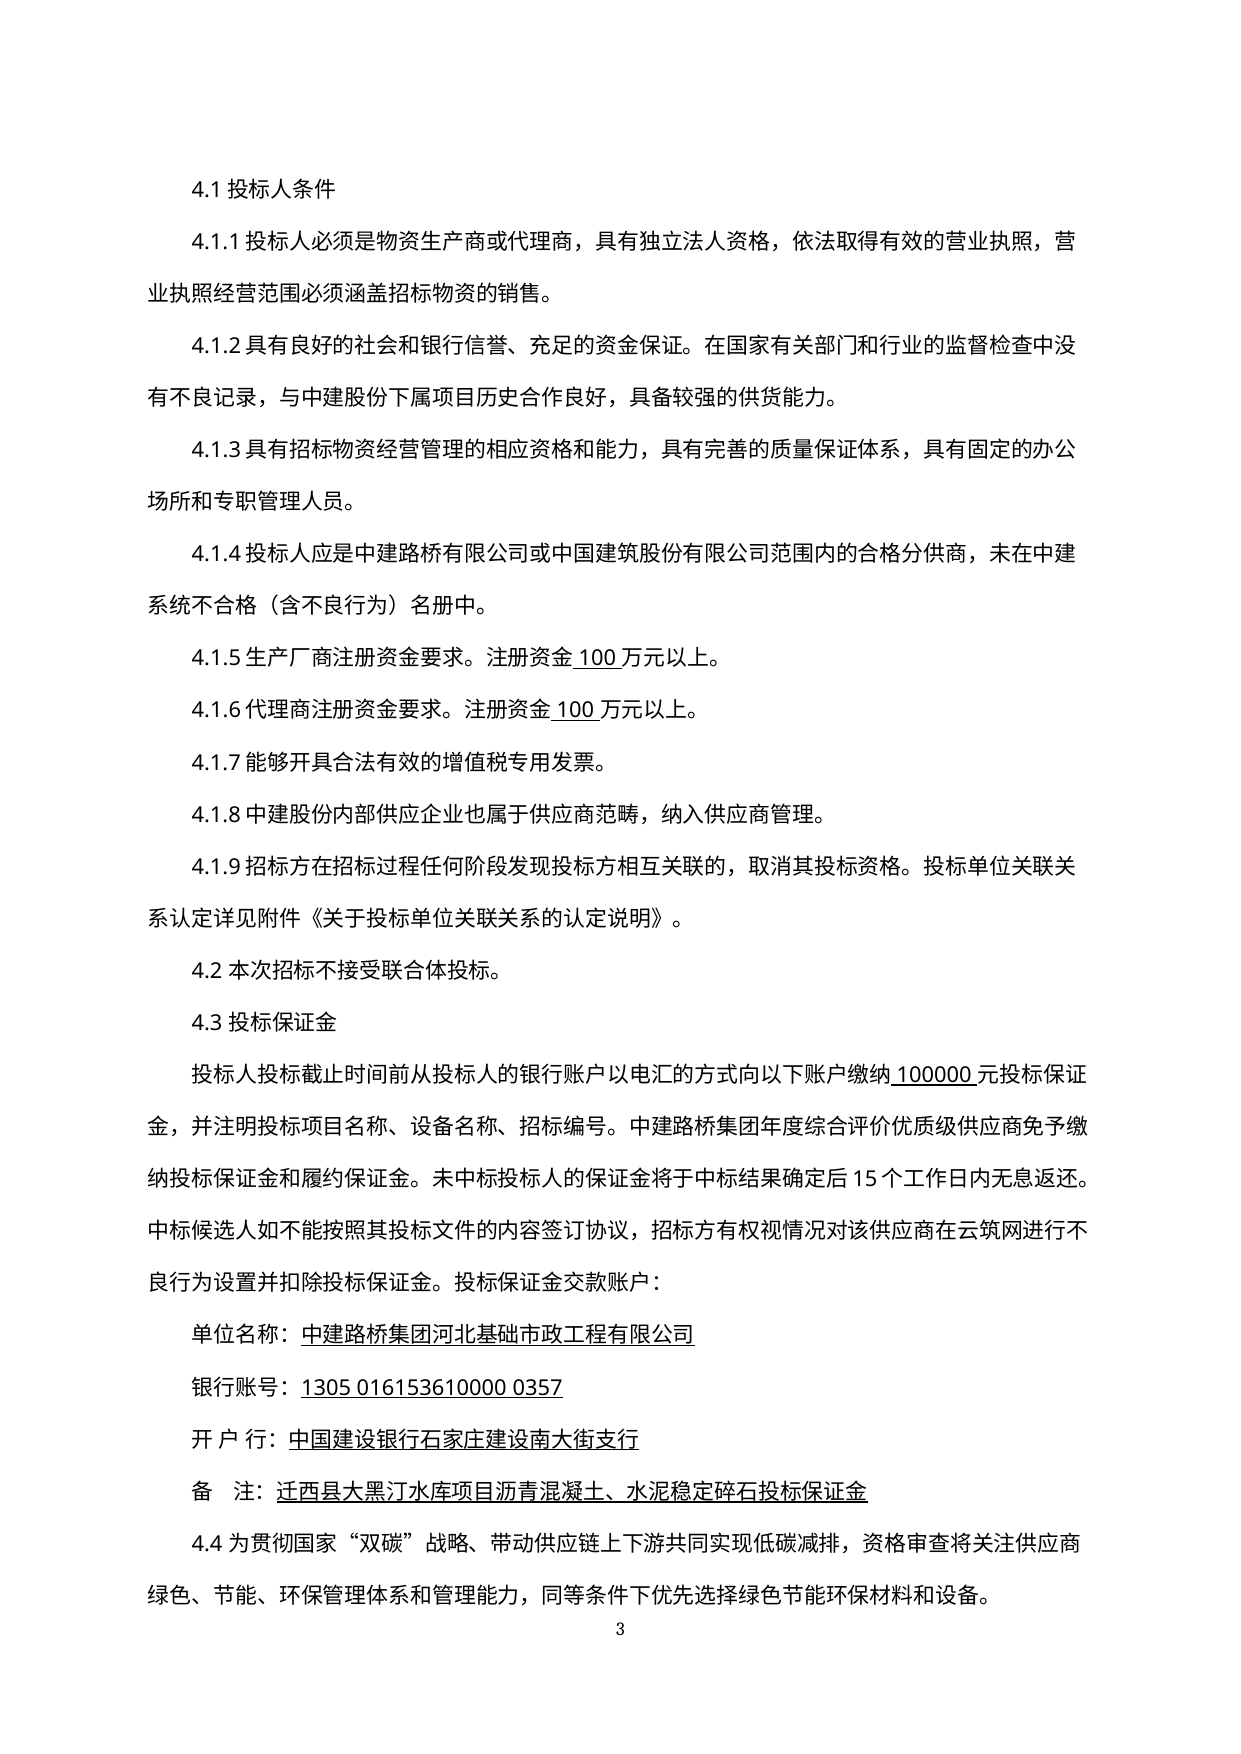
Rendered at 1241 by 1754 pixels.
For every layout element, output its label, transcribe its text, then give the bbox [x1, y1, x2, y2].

text 开 户 行：中国建设银行石家庄建设南大街支行 [148, 1405, 1092, 1457]
text 4.1.3具有招标物资经营管理的相应资格和能力，具有完善的质量保证体系，具有固定的办公场所和专职管理人员。 [148, 416, 1092, 520]
text 4.1投标人条件 [148, 155, 1092, 207]
text 4.1.6代理商注册资金要求。注册资金 100 万元以上。 [148, 676, 1092, 728]
text 4.4 为贯彻国家“双碳”战略、带动供应链上下游共同实现低碳减排，资格审查将关注供应商绿色、节能、环保管理体系和管理能力，同等条件下优先选择绿色节能环保材料和设备。 [148, 1509, 1092, 1614]
text 4.1.8中建股份内部供应企业也属于供应商范畴，纳入供应商管理。 [148, 780, 1092, 832]
text 单位名称：中建路桥集团河北基础市政工程有限公司 [148, 1301, 1092, 1353]
text 4.2 本次招标不接受联合体投标。 [148, 937, 1092, 989]
text 投标人投标截止时间前从投标人的银行账户以电汇的方式向以下账户缴纳 100000 元投标保证金，并注明投标项目名称、设备名称、招标编号。中建路桥集团年度综合评价优质级供应商免予缴纳投标保证金和履约保证金。未中标投标人的保证金将于中标结果确定后15个工作日内无息返还。中标候选人如不能按照其投标文件的内容签订协议，招标方有权视情况对该供应商在云筑网进行不良行为设置并扣除投标保证金。投标保证金交款账户： [148, 1041, 1092, 1301]
text 备 注：迁西县大黑汀水库项目沥青混凝土、水泥稳定碎石投标保证金 [148, 1457, 1092, 1509]
text 4.3 投标保证金 [148, 989, 1092, 1041]
text 4.1.9招标方在招标过程任何阶段发现投标方相互关联的，取消其投标资格。投标单位关联关系认定详见附件《关于投标单位关联关系的认定说明》。 [148, 832, 1092, 937]
text 银行账号：1305 016153610000 0357 [148, 1353, 1092, 1405]
text 4.1.7能够开具合法有效的增值税专用发票。 [148, 728, 1092, 780]
text 4.1.2具有良好的社会和银行信誉、充足的资金保证。在国家有关部门和行业的监督检查中没有不良记录，与中建股份下属项目历史合作良好，具备较强的供货能力。 [148, 312, 1092, 416]
text 4.1.4投标人应是中建路桥有限公司或中国建筑股份有限公司范围内的合格分供商，未在中建系统不合格（含不良行为）名册中。 [148, 520, 1092, 624]
text 4.1.5生产厂商注册资金要求。注册资金 100 万元以上。 [148, 624, 1092, 676]
text 4.1.1投标人必须是物资生产商或代理商，具有独立法人资格，依法取得有效的营业执照，营业执照经营范围必须涵盖招标物资的销售。 [148, 207, 1092, 312]
